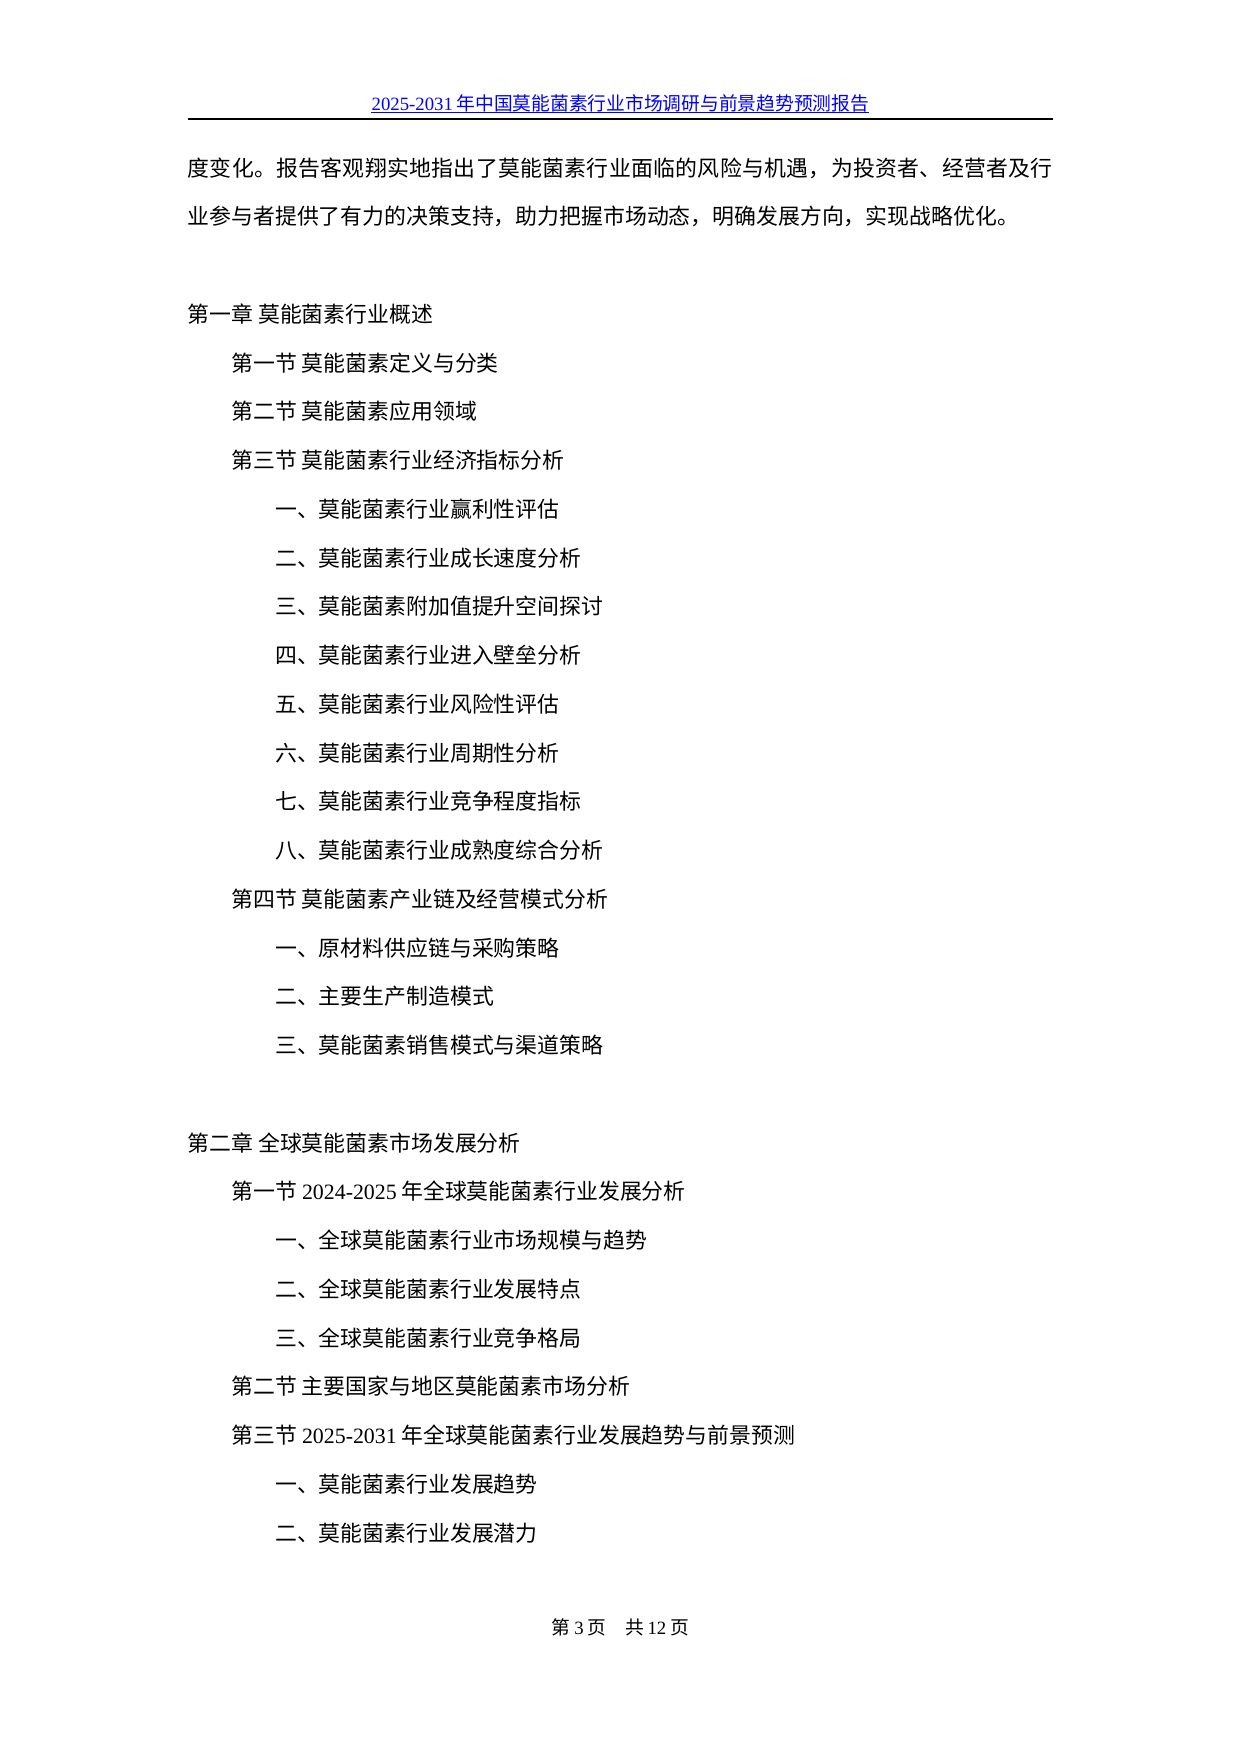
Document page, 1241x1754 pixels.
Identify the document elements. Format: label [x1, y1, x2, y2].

text [187, 150, 1053, 1548]
